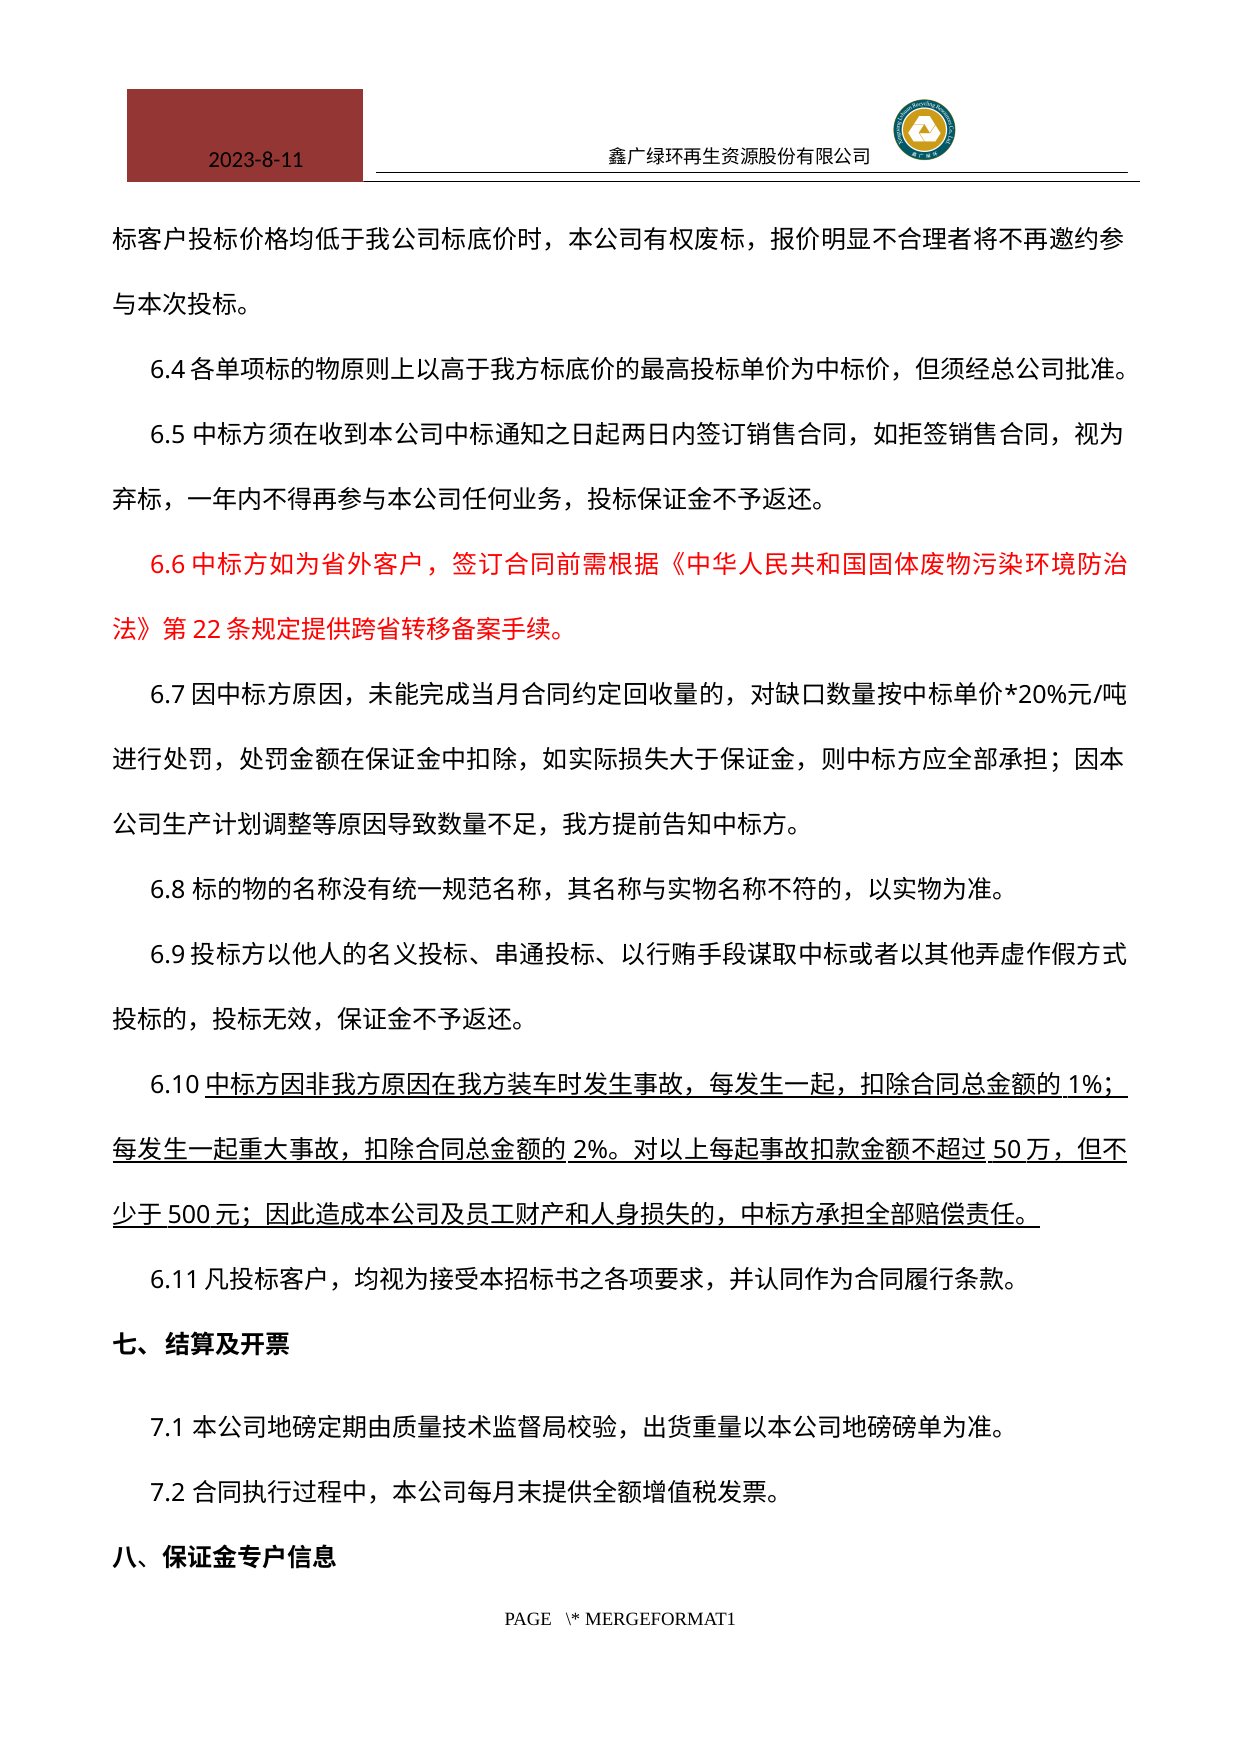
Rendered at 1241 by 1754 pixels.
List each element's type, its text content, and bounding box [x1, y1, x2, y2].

text 6.3 投标厂商所投报价必须按标的物的不同项目分别标出含税出厂单价，若全体参与投标客户投标价格均低于我公司标底价时，本公司有权废标，报价明显不合理者将不再邀约参与本次投标。 [112, 205, 1128, 335]
text 八、保证金专户信息 [112, 1523, 1128, 1588]
picture [892, 96, 959, 164]
text 6.5 中标方须在收到本公司中标通知之日起两日内签订销售合同，如拒签销售合同，视为弃标，一年内不得再参与本公司任何业务，投标保证金不予返还。 [112, 400, 1128, 530]
text 7.1 本公司地磅定期由质量技术监督局校验，出货重量以本公司地磅磅单为准。 [112, 1393, 1128, 1458]
text 6.4各单项标的物原则上以高于我方标底价的最高投标单价为中标价，但须经总公司批准。 [112, 335, 1128, 400]
text 6.10中标方因非我方原因在我方装车时发生事故，每发生一起，扣除合同总金额的1%；每发生一起重大事故，扣除合同总金额的2%。对以上每起事故扣款金额不超过50万，但不少于500元；因此造成本公司及员工财产和人身损失的，中标方承担全部赔偿责任。 [112, 1050, 1128, 1245]
text 6.9投标方以他人的名义投标、串通投标、以行贿手段谋取中标或者以其他弄虚作假方式投标的，投标无效，保证金不予返还。 [112, 920, 1128, 1050]
text 7.2 合同执行过程中，本公司每月末提供全额增值税发票。 [112, 1458, 1128, 1523]
text 6.6中标方如为省外客户，签订合同前需根据《中华人民共和国固体废物污染环境防治法》第22条规定提供跨省转移备案手续。 [112, 530, 1128, 660]
text 6.7因中标方原因，未能完成当月合同约定回收量的，对缺口数量按中标单价*20%元/吨进行处罚，处罚金额在保证金中扣除，如实际损失大于保证金，则中标方应全部承担；因本公司生产计划调整等原因导致数量不足，我方提前告知中标方。 [112, 660, 1128, 855]
text 6.8 标的物的名称没有统一规范名称，其名称与实物名称不符的，以实物为准。 [112, 855, 1128, 920]
list 结算及开票 [112, 1310, 1128, 1375]
text 6.11凡投标客户，均视为接受本招标书之各项要求，并认同作为合同履行条款。 [112, 1245, 1128, 1310]
